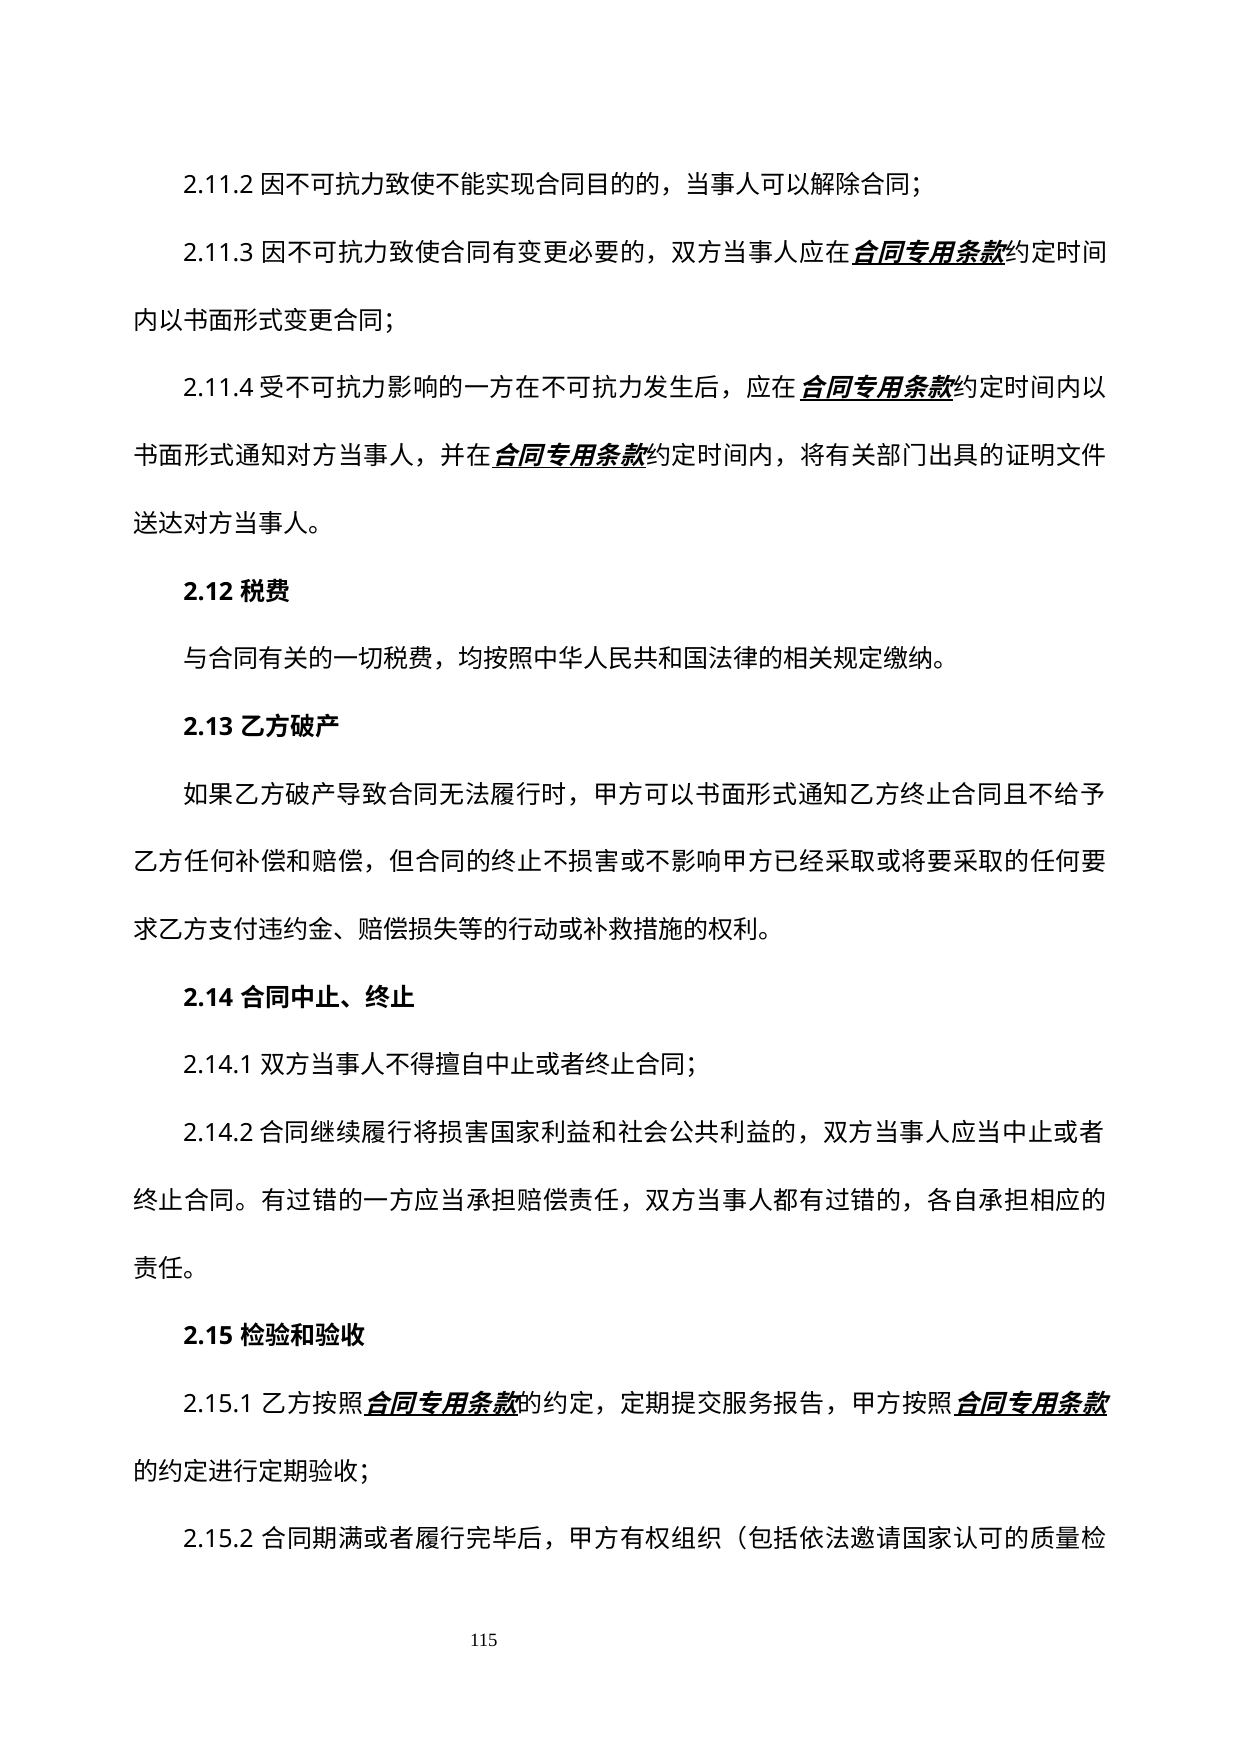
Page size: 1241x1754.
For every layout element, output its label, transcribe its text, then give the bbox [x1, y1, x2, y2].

text 如果乙方破产导致合同无法履行时，甲方可以书面形式通知乙方终止合同且不给予乙方任何补偿和赔偿，但合同的终止不损害或不影响甲方已经采取或将要采取的任何要求乙方支付违约金、赔偿损失等的行动或补救措施的权利。 [133, 758, 1107, 962]
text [133, 1503, 1107, 1571]
text 2.14 合同中止、终止 [133, 962, 1107, 1029]
text 2.12 税费 [133, 555, 1107, 623]
text 2.11.4受不可抗力影响的一方在不可抗力发生后，应在合同专用条款约定时间内以书面形式通知对方当事人，并在合同专用条款约定时间内，将有关部门出具的证明文件送达对方当事人。 [133, 352, 1107, 555]
text 2.14.2合同继续履行将损害国家利益和社会公共利益的，双方当事人应当中止或者终止合同。有过错的一方应当承担赔偿责任，双方当事人都有过错的，各自承担相应的责任。 [133, 1097, 1107, 1300]
text 2.11.2 因不可抗力致使不能实现合同目的的，当事人可以解除合同； [133, 149, 1107, 217]
text 2.15.1 乙方按照合同专用条款的约定，定期提交服务报告，甲方按照合同专用条款的约定进行定期验收； [133, 1368, 1107, 1503]
text 与合同有关的一切税费，均按照中华人民共和国法律的相关规定缴纳。 [133, 623, 1107, 691]
text 2.15 检验和验收 [133, 1300, 1107, 1368]
text 2.11.3 因不可抗力致使合同有变更必要的，双方当事人应在合同专用条款约定时间内以书面形式变更合同； [133, 217, 1107, 352]
text 2.13 乙方破产 [133, 691, 1107, 758]
text 2.14.1 双方当事人不得擅自中止或者终止合同； [133, 1029, 1107, 1097]
